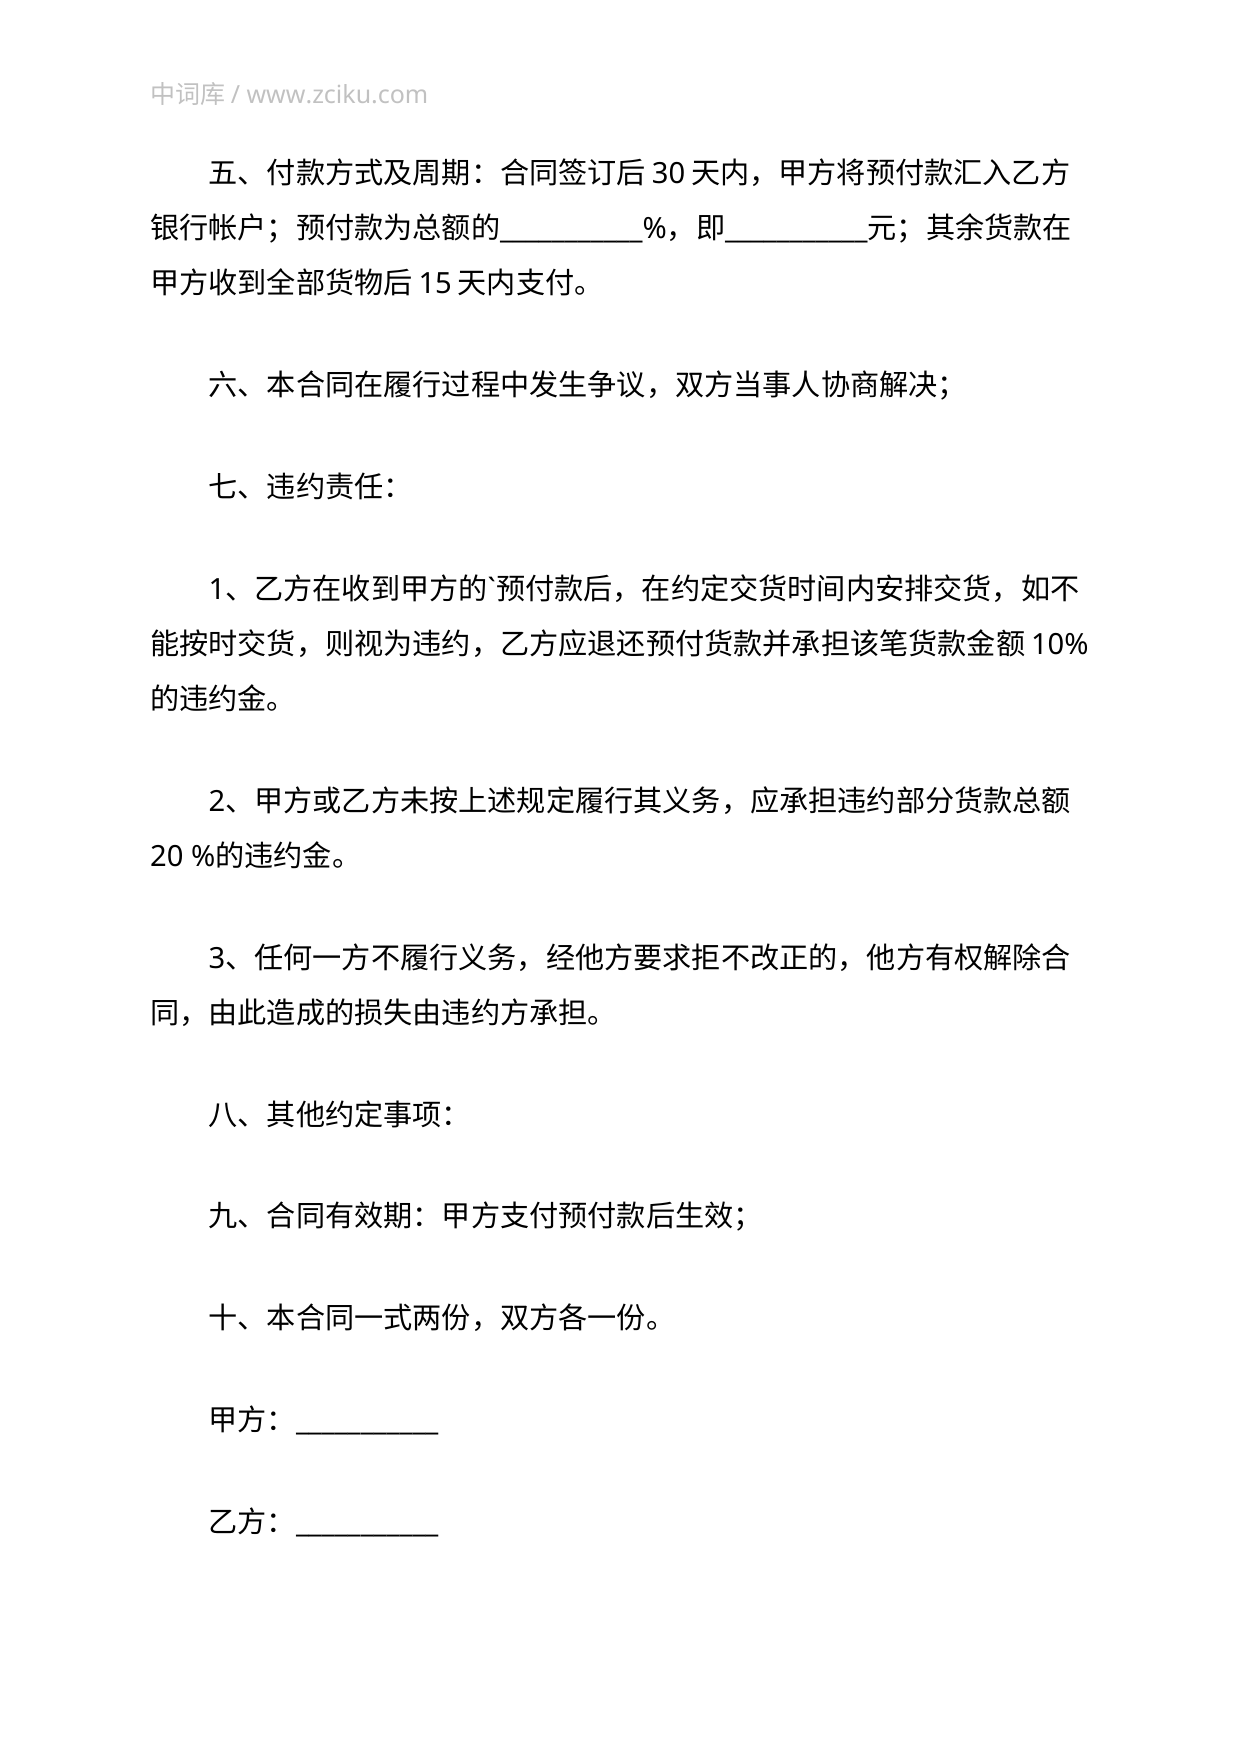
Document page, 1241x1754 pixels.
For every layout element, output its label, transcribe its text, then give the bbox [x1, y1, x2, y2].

text 七、违约责任： [150, 464, 1090, 506]
text 八、其他约定事项： [150, 1091, 1090, 1133]
text 甲方：___________ [150, 1396, 1090, 1439]
text 九、合同有效期：甲方支付预付款后生效； [150, 1193, 1090, 1235]
text 五、付款方式及周期：合同签订后30天内，甲方将预付款汇入乙方银行帐户；预付款为总额的___________%，即___________元；其余货款在甲方收到全部货物后15天内支付。 [150, 150, 1090, 302]
text 十、本合同一式两份，双方各一份。 [150, 1294, 1090, 1337]
text 乙方：___________ [150, 1498, 1090, 1541]
text 1、乙方在收到甲方的`预付款后，在约定交货时间内安排交货，如不能按时交货，则视为违约，乙方应退还预付货款并承担该笔货款金额10%的违约金。 [150, 566, 1090, 718]
text 2、甲方或乙方未按上述规定履行其义务，应承担违约部分货款总额20 %的违约金。 [150, 777, 1090, 875]
text 3、任何一方不履行义务，经他方要求拒不改正的，他方有权解除合同，由此造成的损失由违约方承担。 [150, 934, 1090, 1032]
text 六、本合同在履行过程中发生争议，双方当事人协商解决； [150, 362, 1090, 404]
